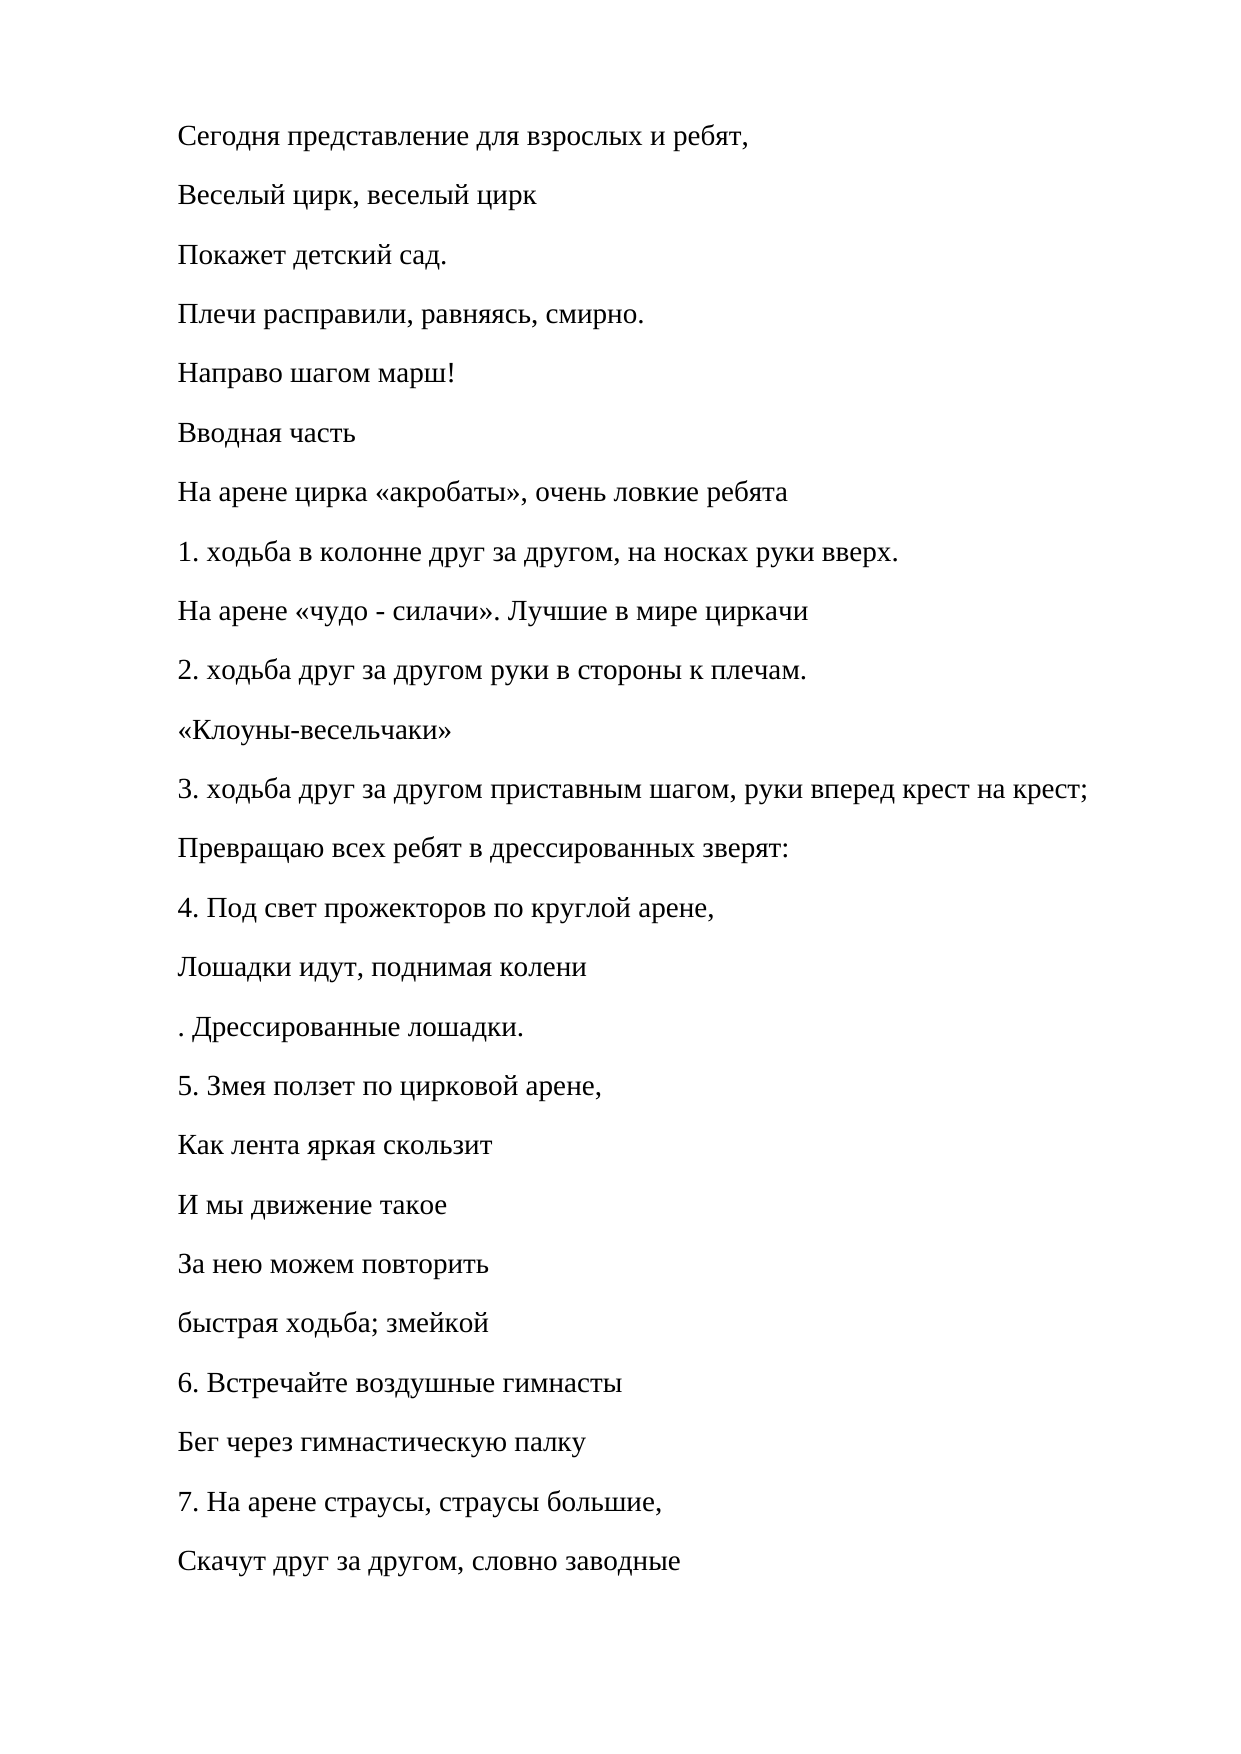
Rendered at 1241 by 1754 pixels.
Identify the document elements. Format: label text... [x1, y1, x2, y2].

text быстрая ходьба; змейкой [177, 1306, 1152, 1339]
text «Клоуны-весельчаки» [177, 712, 1152, 745]
text Покажет детский сад. [177, 237, 1152, 270]
text Сегодня представление для взрослых и ребят, [177, 118, 1152, 152]
text Как лента яркая скользит [177, 1127, 1152, 1161]
text На арене «чудо - силачи». Лучшие в мире циркачи [177, 593, 1152, 627]
text 1. ходьба в колонне друг за другом, на носках руки вверх. [177, 534, 1152, 567]
text Плечи расправили, равняясь, смирно. [177, 296, 1152, 330]
text Бег через гимнастическую палку [177, 1424, 1152, 1458]
text 2. ходьба друг за другом руки в стороны к плечам. [177, 652, 1152, 686]
text 5. Змея ползет по цирковой арене, [177, 1068, 1152, 1102]
text За нею можем повторить [177, 1246, 1152, 1280]
text Вводная часть [177, 415, 1152, 448]
text 6. Встречайте воздушные гимнасты [177, 1365, 1152, 1398]
text На арене цирка «акробаты», очень ловкие ребята [177, 474, 1152, 508]
text 7. На арене страусы, страусы большие, [177, 1484, 1152, 1517]
text Направо шагом марш! [177, 356, 1152, 389]
text Скачут друг за другом, словно заводные [177, 1543, 1152, 1577]
text Превращаю всех ребят в дрессированных зверят: [177, 831, 1152, 864]
text Лошадки идут, поднимая колени [177, 949, 1152, 983]
text 3. ходьба друг за другом приставным шагом, руки вперед крест на крест; [177, 771, 1152, 805]
text . Дрессированные лошадки. [177, 1009, 1152, 1042]
text И мы движение такое [177, 1187, 1152, 1220]
text Веселый цирк, веселый цирк [177, 177, 1152, 211]
text 4. Под свет прожекторов по круглой арене, [177, 890, 1152, 923]
